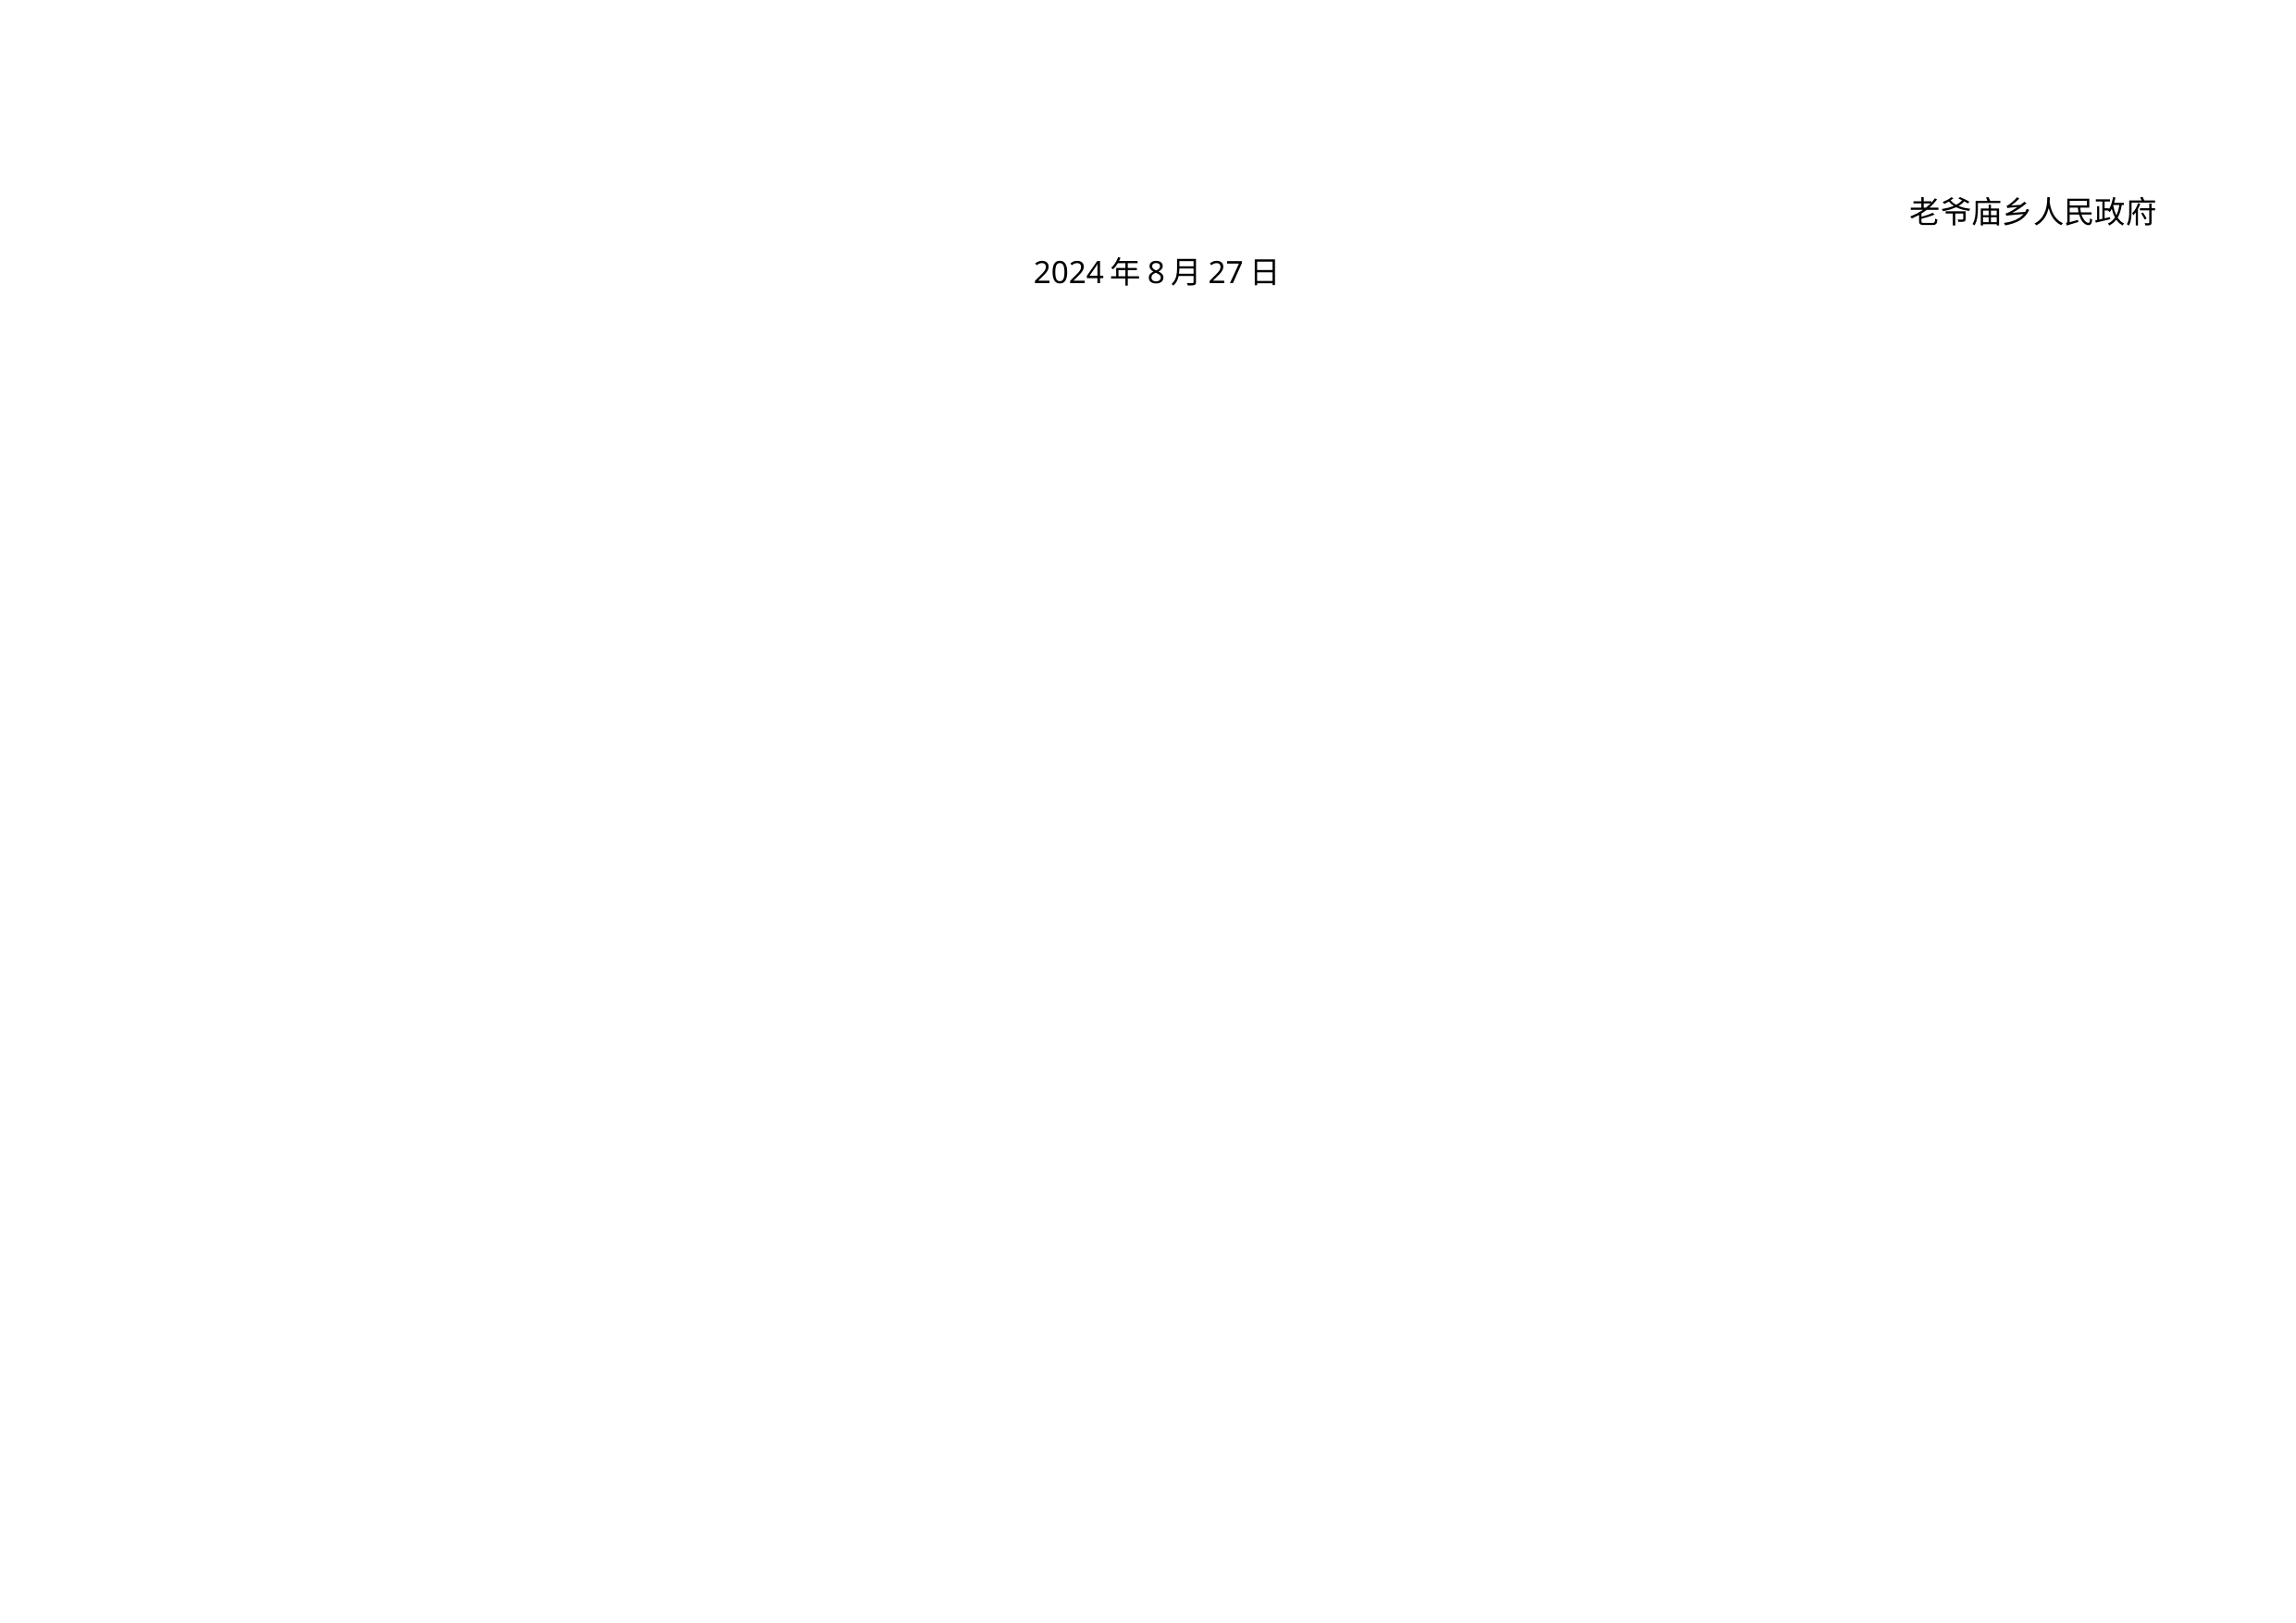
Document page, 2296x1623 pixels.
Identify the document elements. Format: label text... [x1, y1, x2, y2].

text 2024年8月27日 [139, 240, 2156, 300]
text 老爷庙乡人民政府 [139, 180, 2156, 240]
